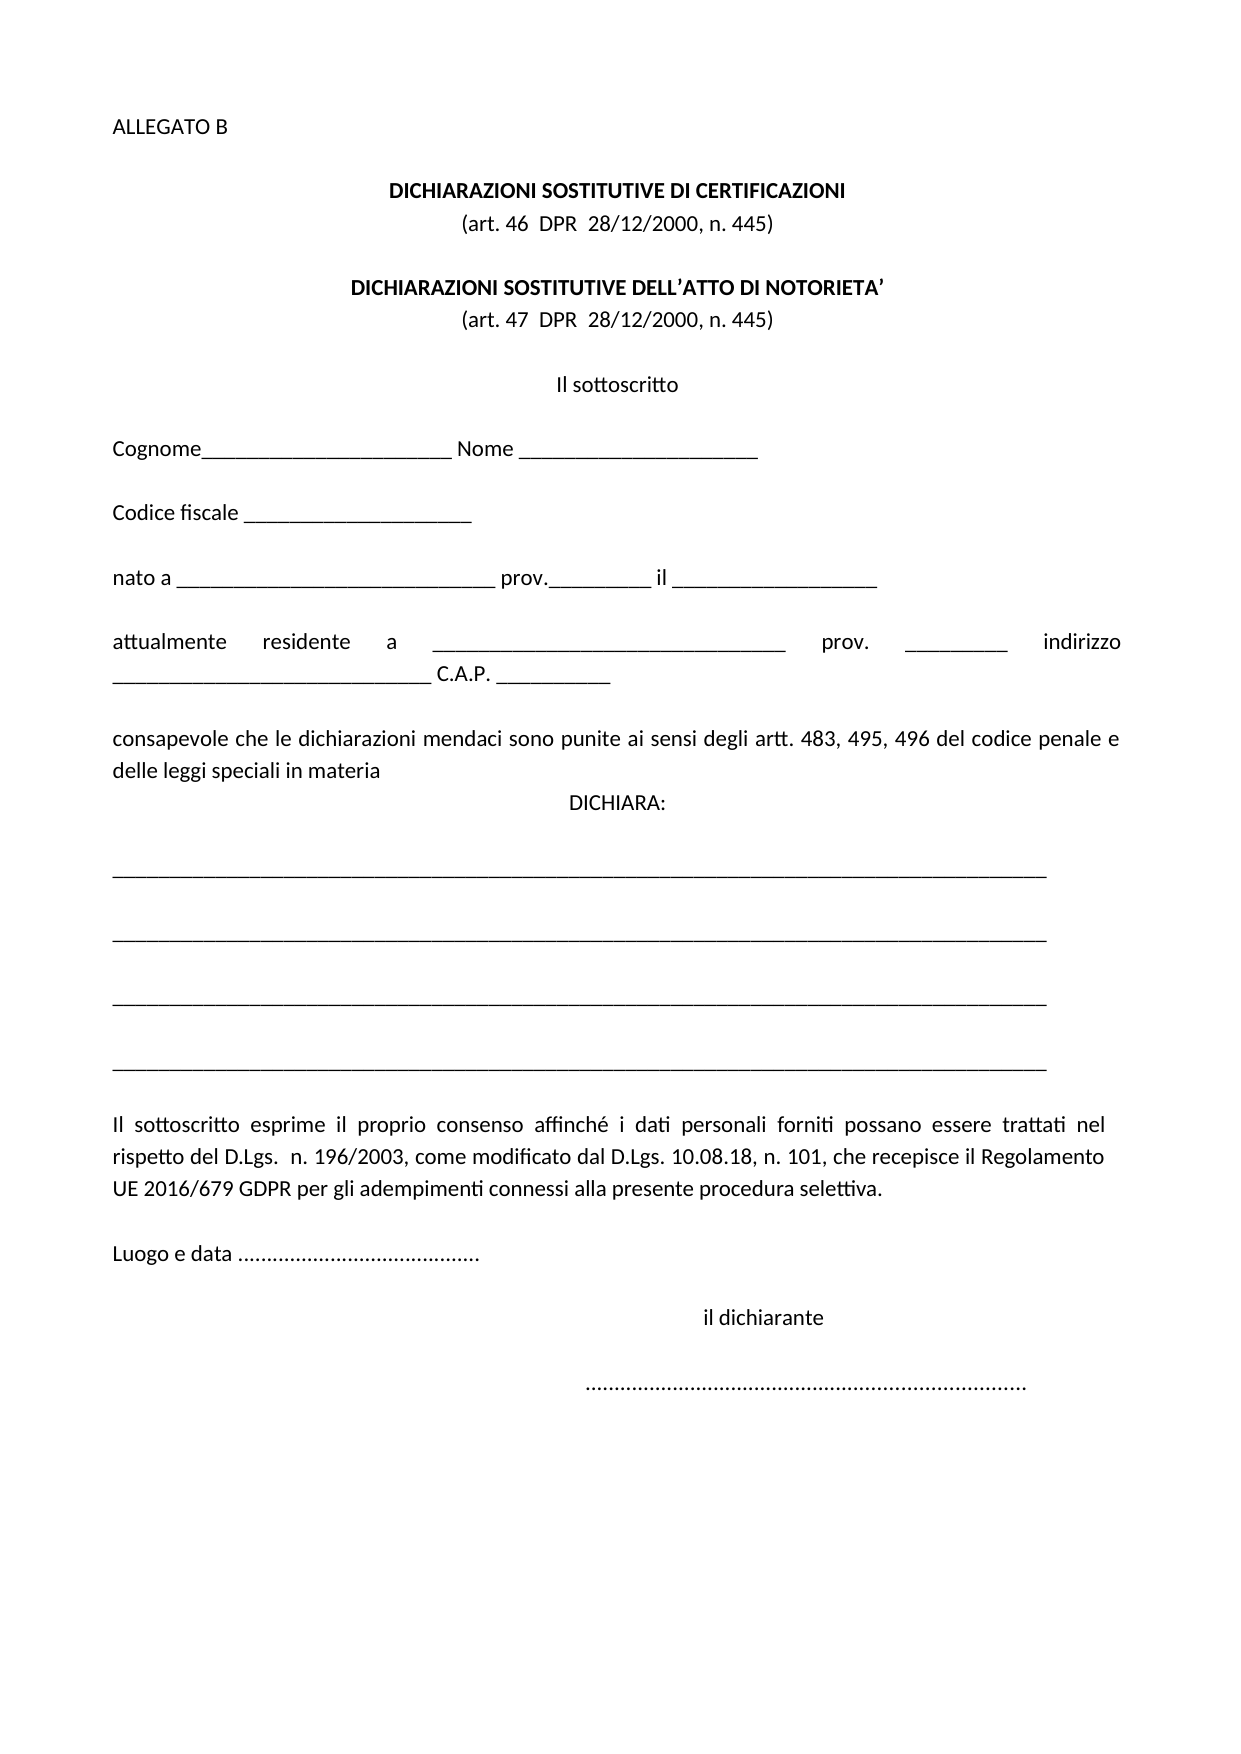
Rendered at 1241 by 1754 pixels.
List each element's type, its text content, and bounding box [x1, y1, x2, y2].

text il dichiarante [112, 1303, 1122, 1331]
text (art. 46 DPR 28/12/2000, n. 445) [112, 209, 1122, 237]
text ALLEGATO B [112, 112, 1122, 140]
text attualmente residente a _______________________________ prov. _________ indirizzo ____________________________ C.A.P. __________ [112, 627, 1122, 687]
text DICHIARAZIONI SOSTITUTIVE DELL’ATTO DI NOTORIETA’ [112, 273, 1122, 301]
text consapevole che le dichiarazioni mendaci sono punite ai sensi degli artt. 483, 495, 496 del codice penale e delle leggi speciali in materia [112, 724, 1122, 784]
text Cognome______________________ Nome _____________________ [112, 434, 1122, 462]
text __________________________________________________________________________________ [112, 853, 1122, 881]
text Il sottoscritto esprime il proprio consenso affinché i dati personali forniti possano essere trattati nel rispetto del D.Lgs. n. 196/2003, come modificato dal D.Lgs. 10.08.18, n. 101, che recepisce il Regolamento UE 2016/679 GDPR per gli adempimenti connessi alla presente procedura selettiva. [112, 1110, 1107, 1202]
text Luogo e data .......................................... [112, 1239, 1122, 1267]
text Il sottoscritto [112, 370, 1122, 398]
text dichiara: [112, 788, 1122, 816]
text (art. 47 DPR 28/12/2000, n. 445) [112, 305, 1122, 333]
text __________________________________________________________________________________ [112, 1046, 1122, 1074]
text __________________________________________________________________________________ [112, 917, 1122, 945]
text Codice fiscale ____________________ [112, 498, 1122, 527]
text nato a ____________________________ prov._________ il __________________ [112, 563, 1122, 591]
text __________________________________________________________________________________ [112, 981, 1122, 1009]
text DICHIARAZIONI SOSTITUTIVE DI CERTIFICAZIONI [112, 177, 1122, 205]
